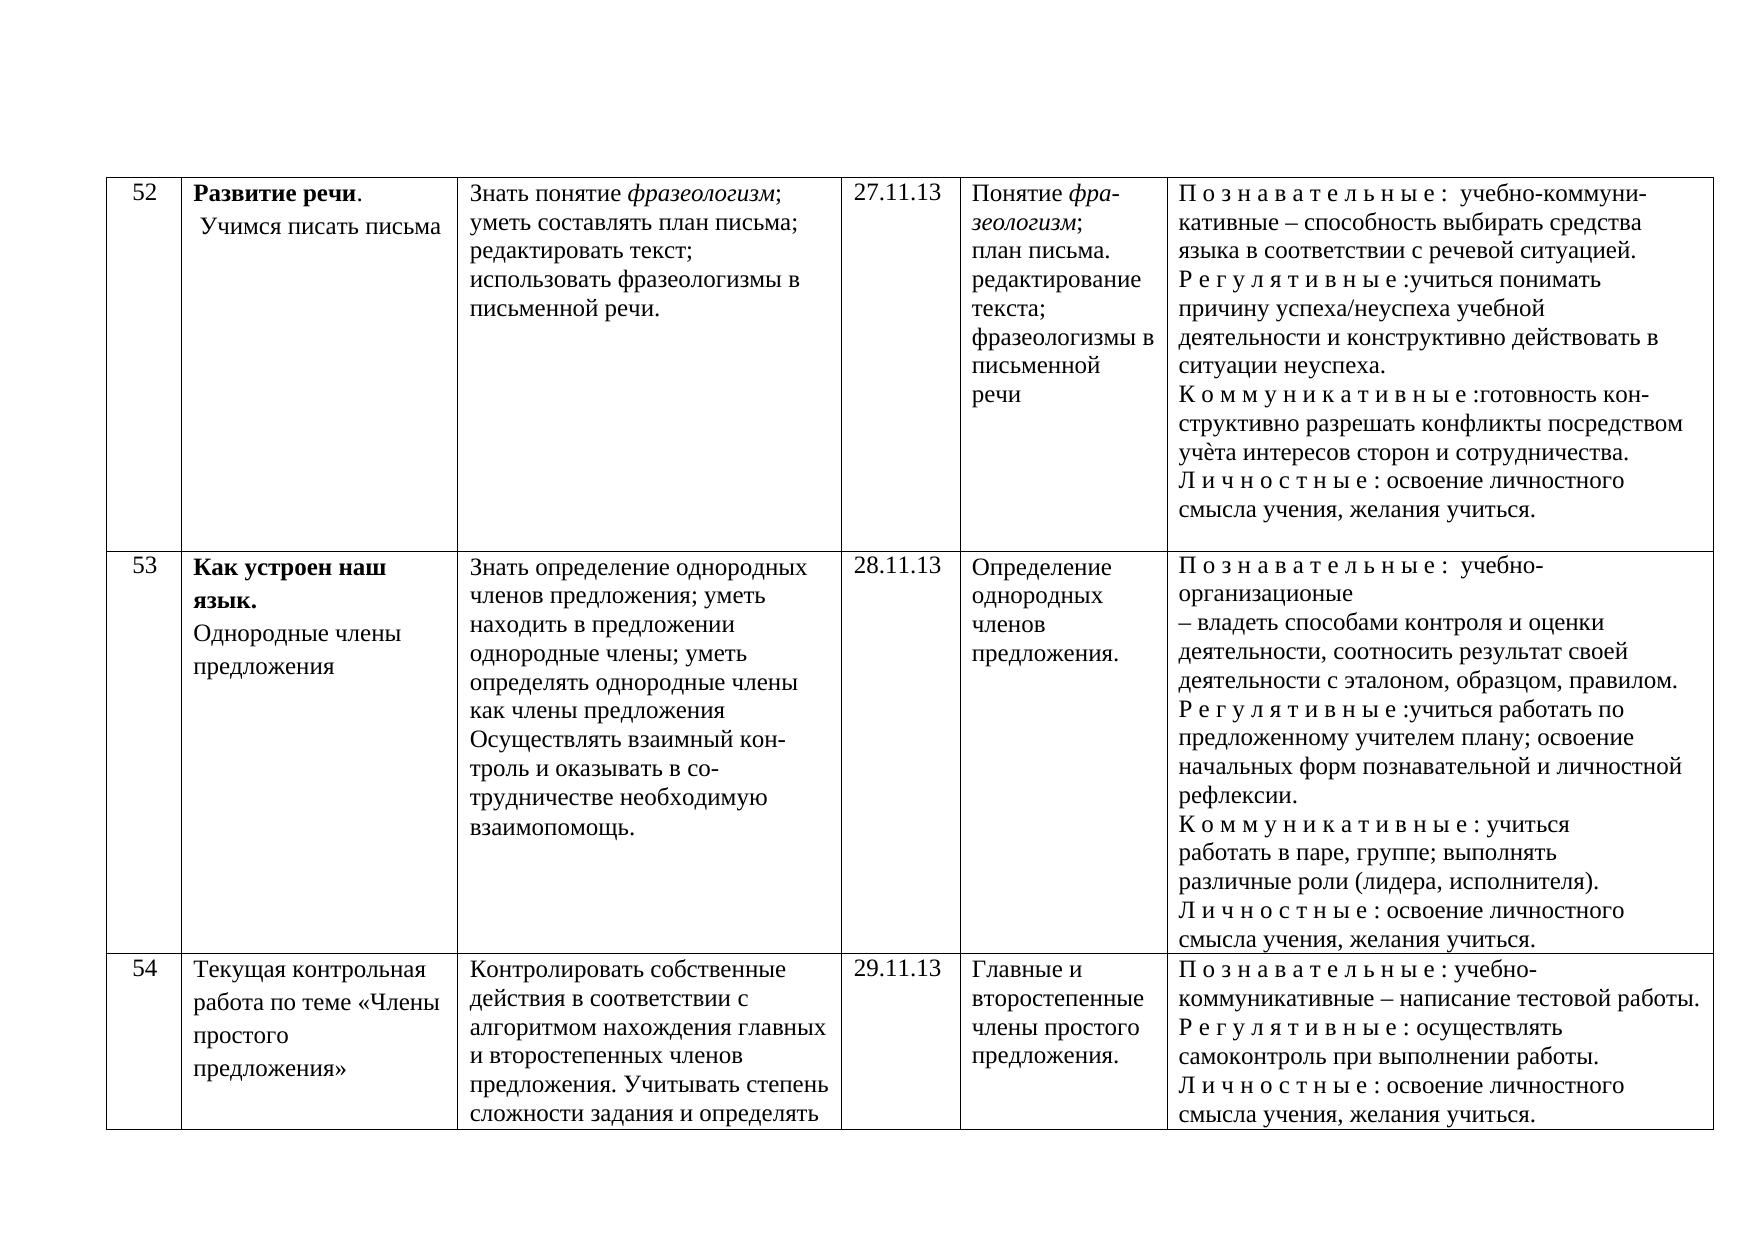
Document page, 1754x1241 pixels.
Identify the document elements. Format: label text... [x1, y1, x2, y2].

table_cell Главные и второстепенные члены простого предложения. [961, 954, 1167, 1129]
table_header Знать понятие фразеологизм; уметь составлять план письма; редактировать текст; использовать фразеологизмы в письменной речи. [458, 178, 841, 551]
table_cell 29.11.13 [842, 954, 960, 1129]
table_cell П о з н а в а т е л ь н ы е : учебно- коммуникативные – написание тестовой работы. Р е г у л я т и в н ы е : осуществлять самоконтроль при выполнении работы. Л и ч н о с т н ы е : освоение личностного смысла учения, желания учиться. [1168, 954, 1713, 1129]
table_cell Определение однородных членов предложения. [961, 552, 1167, 953]
table_cell 28.11.13 [842, 552, 960, 953]
table_header Развитие речи. Учимся писать письма [182, 178, 457, 551]
table_header П о з н а в а т е л ь н ы е : учебно-коммуни- кативные – способность выбирать средства языка в соответствии с речевой ситуацией. Р е г у л я т и в н ы е :учиться понимать причину успеха/неуспеха учебной деятельности и конструктивно действовать в ситуации неуспеха. К о м м у н и к а т и в н ы е :готовность кон- структивно разрешать конфликты посредством учѐта интересов сторон и сотрудничества. Л и ч н о с т н ы е : освоение личностного смысла учения, желания учиться. [1168, 178, 1713, 551]
table_cell 54 [107, 954, 181, 1129]
table_cell Как устроен наш язык. Однородные члены предложения [182, 552, 457, 953]
table_cell 53 [107, 552, 181, 953]
table_header 52 [107, 178, 181, 551]
table_header 27.11.13 [842, 178, 960, 551]
table_cell Знать определение однородных членов предложения; уметь находить в предложении однородные члены; уметь определять однородные члены как члены предложения Осуществлять взаимный кон- троль и оказывать в со- трудничестве необходимую взаимопомощь. [458, 552, 841, 953]
table_cell Текущая контрольная работа по теме «Члены простого предложения» [182, 954, 457, 1129]
table_header Понятие фра- зеологизм; план письма. редактирование текста; фразеологизмы в письменной речи [961, 178, 1167, 551]
table_cell П о з н а в а т е л ь н ы е : учебно-организационые – владеть способами контроля и оценки деятельности, соотносить результат своей деятельности с эталоном, образцом, правилом. Р е г у л я т и в н ы е :учиться работать по предложенному учителем плану; освоение начальных форм познавательной и личностной рефлексии. К о м м у н и к а т и в н ы е : учиться работать в паре, группе; выполнять различные роли (лидера, исполнителя). Л и ч н о с т н ы е : освоение личностного смысла учения, желания учиться. [1168, 552, 1713, 953]
table_cell Контролировать собственные действия в соответствии с алгоритмом нахождения главных и второстепенных членов предложения. Учитывать степень сложности задания и определять [458, 954, 841, 1129]
